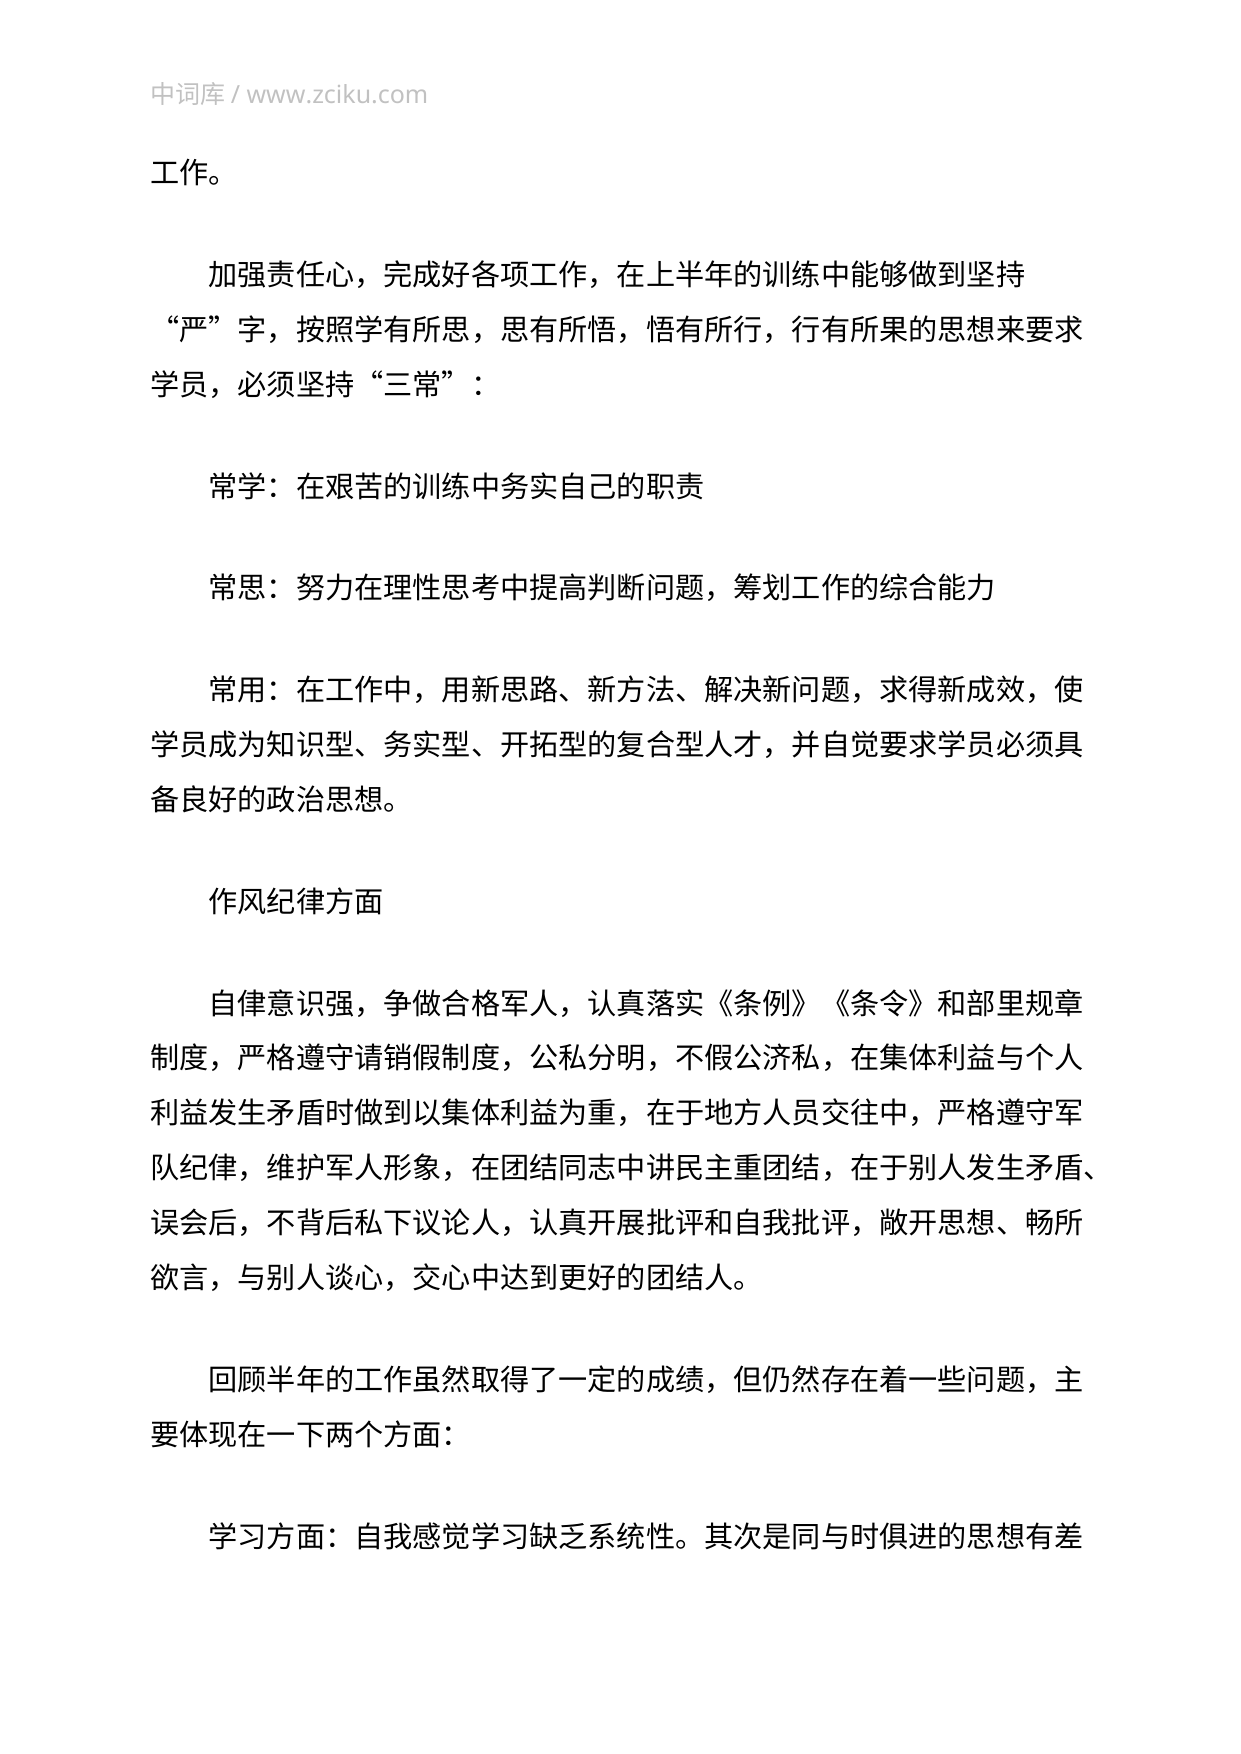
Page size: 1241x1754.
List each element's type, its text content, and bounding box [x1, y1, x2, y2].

text 作风纪律方面 [150, 878, 1090, 921]
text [150, 1513, 1090, 1555]
text 回顾半年的工作虽然取得了一定的成绩，但仍然存在着一些问题，主要体现在一下两个方面： [150, 1356, 1090, 1454]
text 加强责任心，完成好各项工作，在上半年的训练中能够做到坚持“严”字，按照学有所思，思有所悟，悟有所行，行有所果的思想来要求学员，必须坚持“三常”： [150, 252, 1090, 404]
text 常用：在工作中，用新思路、新方法、解决新问题，求得新成效，使学员成为知识型、务实型、开拓型的复合型人才，并自觉要求学员必须具备良好的政治思想。 [150, 667, 1090, 819]
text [150, 150, 1090, 192]
text 常思：努力在理性思考中提高判断问题，筹划工作的综合能力 [150, 565, 1090, 607]
text 自侓意识强，争做合格军人，认真落实《条例》《条令》和部里规章制度，严格遵守请销假制度，公私分明，不假公济私，在集体利益与个人利益发生矛盾时做到以集体利益为重，在于地方人员交往中，严格遵守军队纪侓，维护军人形象，在团结同志中讲民主重团结，在于别人发生矛盾、误会后，不背后私下议论人，认真开展批评和自我批评，敞开思想、畅所欲言，与别人谈心，交心中达到更好的团结人。 [150, 980, 1090, 1297]
text 常学：在艰苦的训练中务实自己的职责 [150, 463, 1090, 506]
